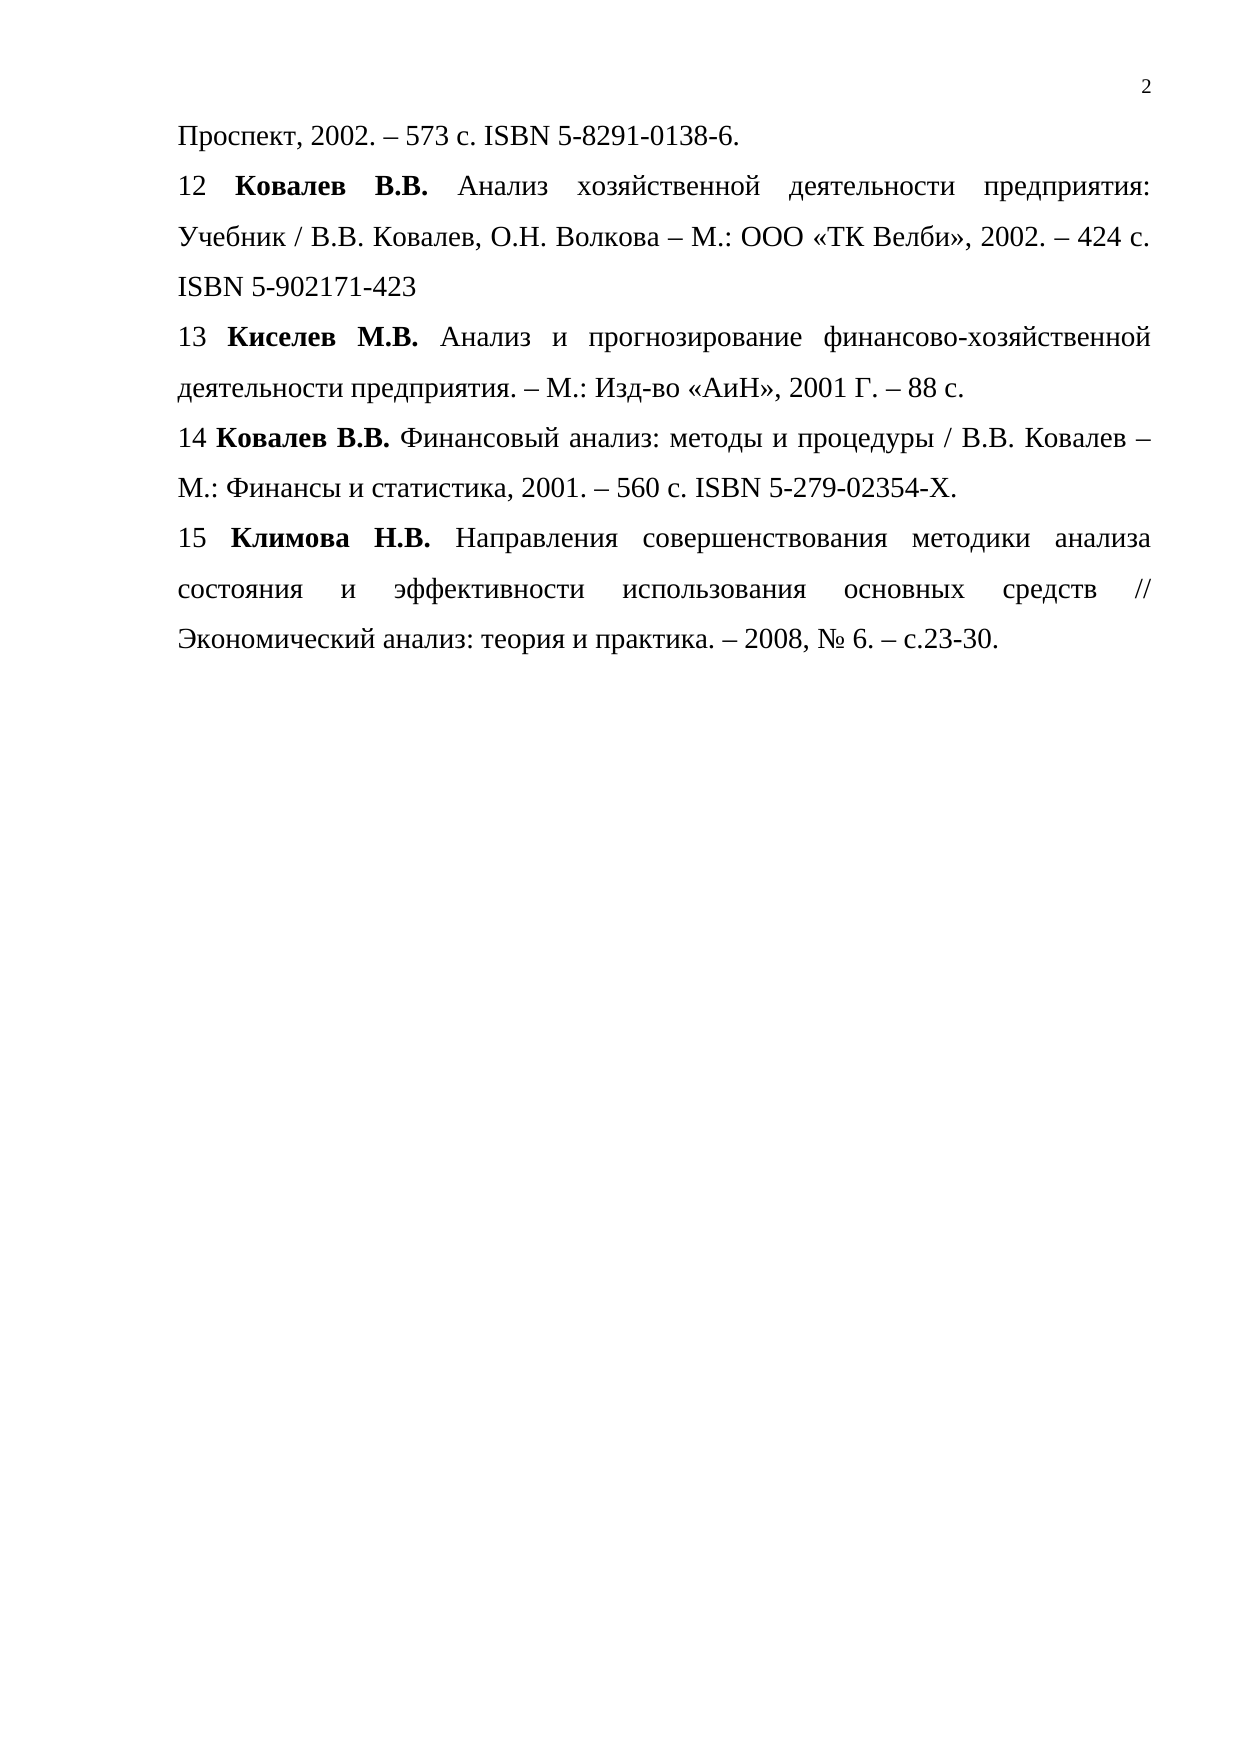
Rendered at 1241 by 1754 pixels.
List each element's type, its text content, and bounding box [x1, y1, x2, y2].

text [177, 118, 1152, 152]
text 14 Ковалев В.В. Финансовый анализ: методы и процедуры / В.В. Ковалев – М.: Финансы и статистика, 2001. – 560 с. ISBN 5-279-02354-Х. [177, 420, 1152, 504]
text 13 Киселев М.В. Анализ и прогнозирование финансово-хозяйственной деятельности предприятия. – М.: Изд-во «АиН», . – 88 с. [177, 319, 1152, 403]
text 12 Ковалев В.В. Анализ хозяйственной деятельности предприятия: Учебник / В.В. Ковалев, О.Н. Волкова – М.: ООО «ТК Велби», 2002. – 424 с. ISBN 5-902171-423 [177, 168, 1152, 303]
text 15 Климова Н.В. Направления совершенствования методики анализа состояния и эффективности использования основных средств // Экономический анализ: теория и практика. – 2008, № 6. – с.23-30. [177, 521, 1152, 655]
